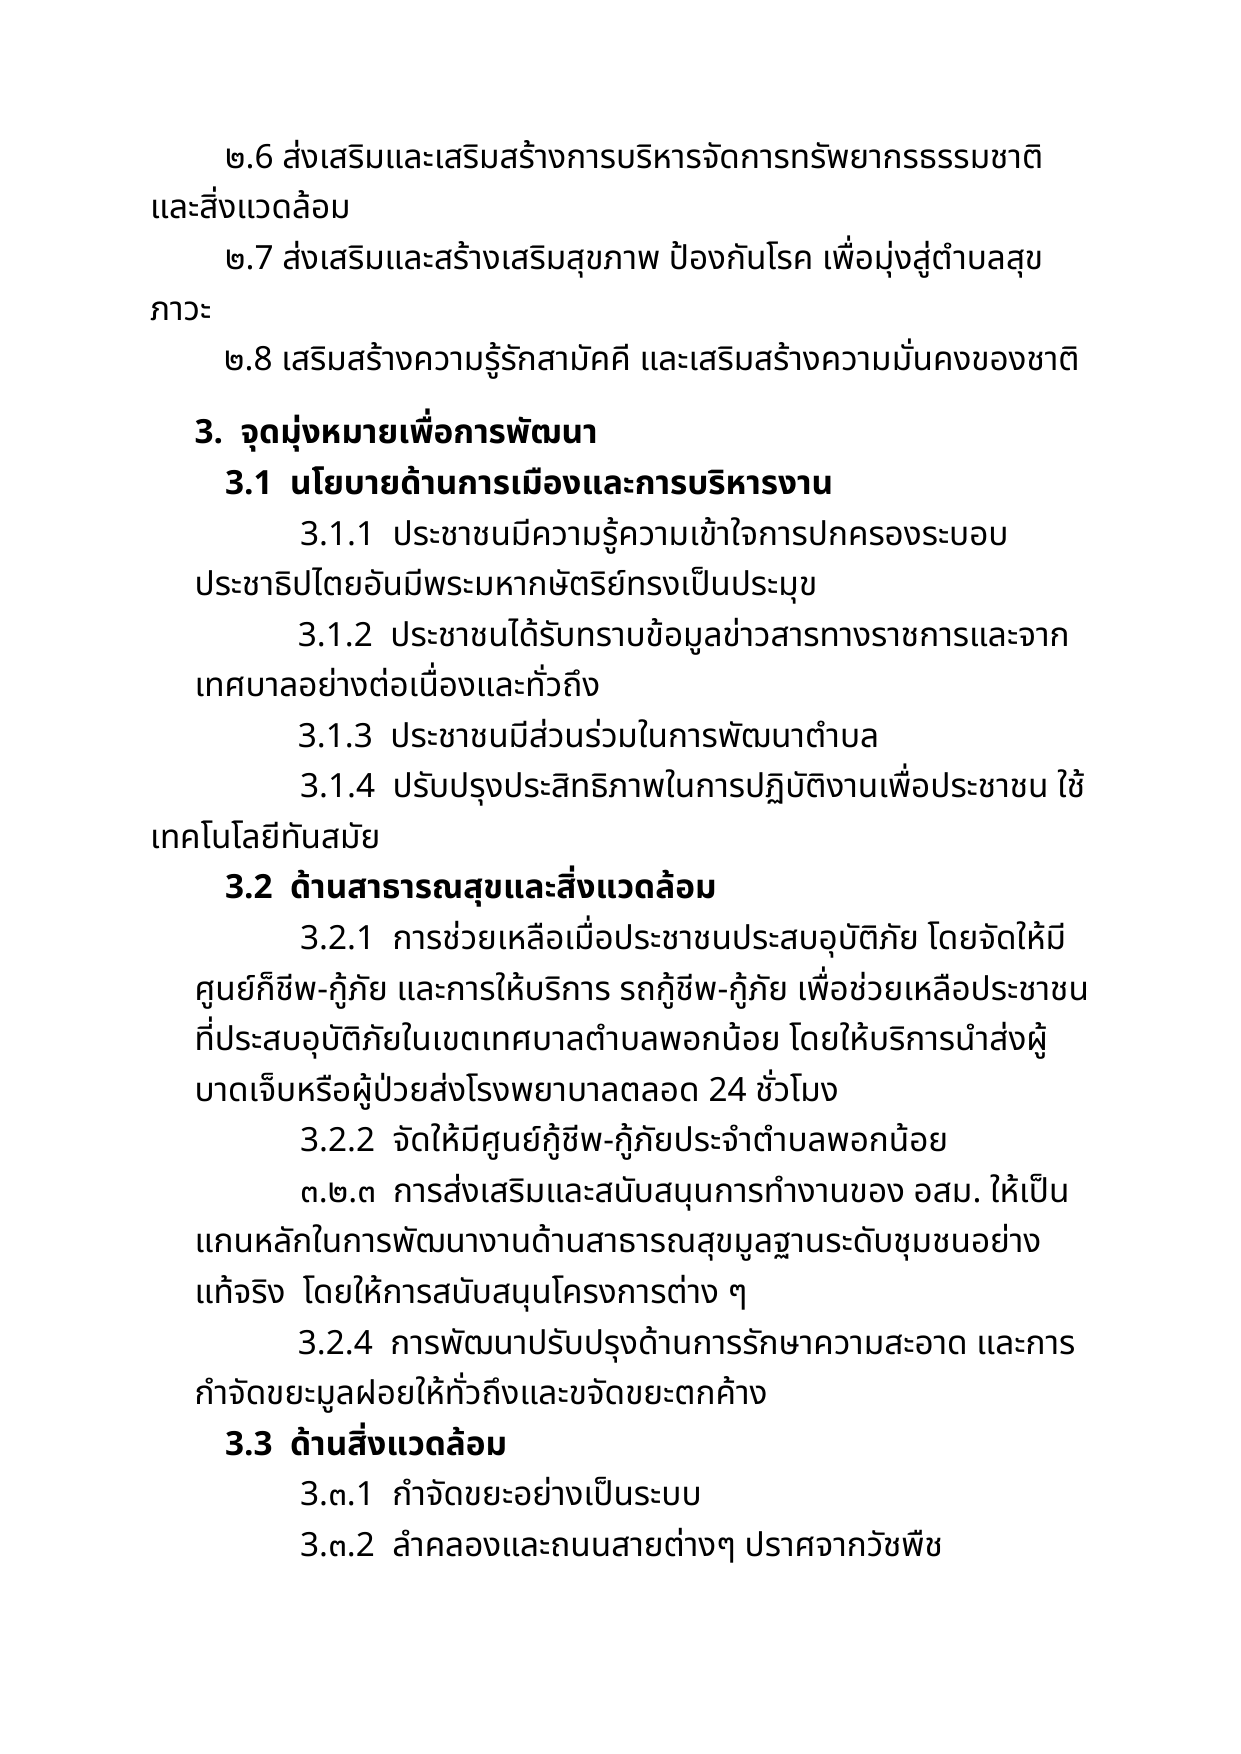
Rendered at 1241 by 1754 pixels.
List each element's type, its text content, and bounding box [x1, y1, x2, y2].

text 3.2.4 การพัฒนาปรับปรุงด้านการรักษาความสะอาด และการกำจัดขยะมูลฝอยให้ทั่วถึงและขจัดขยะตกค้าง [194, 1318, 1090, 1419]
text 3.1.2 ประชาชนได้รับทราบข้อมูลข่าวสารทางราชการและจากเทศบาลอย่างต่อเนื่องและทั่วถึง [194, 611, 1090, 712]
text 3.1.4 ปรับปรุงประสิทธิภาพในการปฏิบัติงานเพื่อประชาชน ใช้เทคโนโลยีทันสมัย [150, 762, 1090, 863]
text ๓.๒.๓ การส่งเสริมและสนับสนุนการทำงานของ อสม. ให้เป็นแกนหลักในการพัฒนางานด้านสาธารณสุขมูลฐานระดับชุมชนอย่างแท้จริง โดยให้การสนับสนุนโครงการต่าง ๆ [194, 1167, 1090, 1318]
text 3.2.1 การช่วยเหลือเมื่อประชาชนประสบอุบัติภัย โดยจัดให้มีศูนย์ก็ชีพ-กู้ภัย และการให้บริการ รถกู้ชีพ-กู้ภัย เพื่อช่วยเหลือประชาชนที่ประสบอุบัติภัยในเขตเทศบาลตำบลพอกน้อย โดยให้บริการนำส่งผู้บาดเจ็บหรือผู้ป่วยส่งโรงพยาบาลตลอด 24 ชั่วโมง [194, 914, 1090, 1116]
text 3.1 นโยบายด้านการเมืองและการบริหารงาน [150, 459, 1090, 509]
text 3. จุดมุ่งหมายเพื่อการพัฒนา [150, 408, 1090, 459]
text 3.๓.2 ลำคลองและถนนสายต่างๆ ปราศจากวัชพืช [150, 1521, 1090, 1571]
text 3.3 ด้านสิ่งแวดล้อม [150, 1419, 1090, 1470]
text 3.2 ด้านสาธารณสุขและสิ่งแวดล้อม [150, 863, 1090, 914]
text 3.1.3 ประชาชนมีส่วนร่วมในการพัฒนาตำบล [150, 712, 1090, 762]
text 3.1.1 ประชาชนมีความรู้ความเข้าใจการปกครองระบอบประชาธิปไตยอันมีพระมหากษัตริย์ทรงเป็นประมุข [194, 509, 1090, 611]
text ๒.6 ส่งเสริมและเสริมสร้างการบริหารจัดการทรัพยากรธรรมชาติและสิ่งแวดล้อม [150, 133, 1090, 234]
text 3.๓.1 กำจัดขยะอย่างเป็นระบบ [150, 1470, 1090, 1521]
text ๒.8 เสริมสร้างความรู้รักสามัคคี และเสริมสร้างความมั่นคงของชาติ [150, 335, 1090, 386]
text ๒.7 ส่งเสริมและสร้างเสริมสุขภาพ ป้องกันโรค เพื่อมุ่งสู่ตำบลสุขภาวะ [150, 234, 1090, 335]
text 3.2.2 จัดให้มีศูนย์กู้ชีพ-กู้ภัยประจำตำบลพอกน้อย [150, 1116, 1090, 1167]
